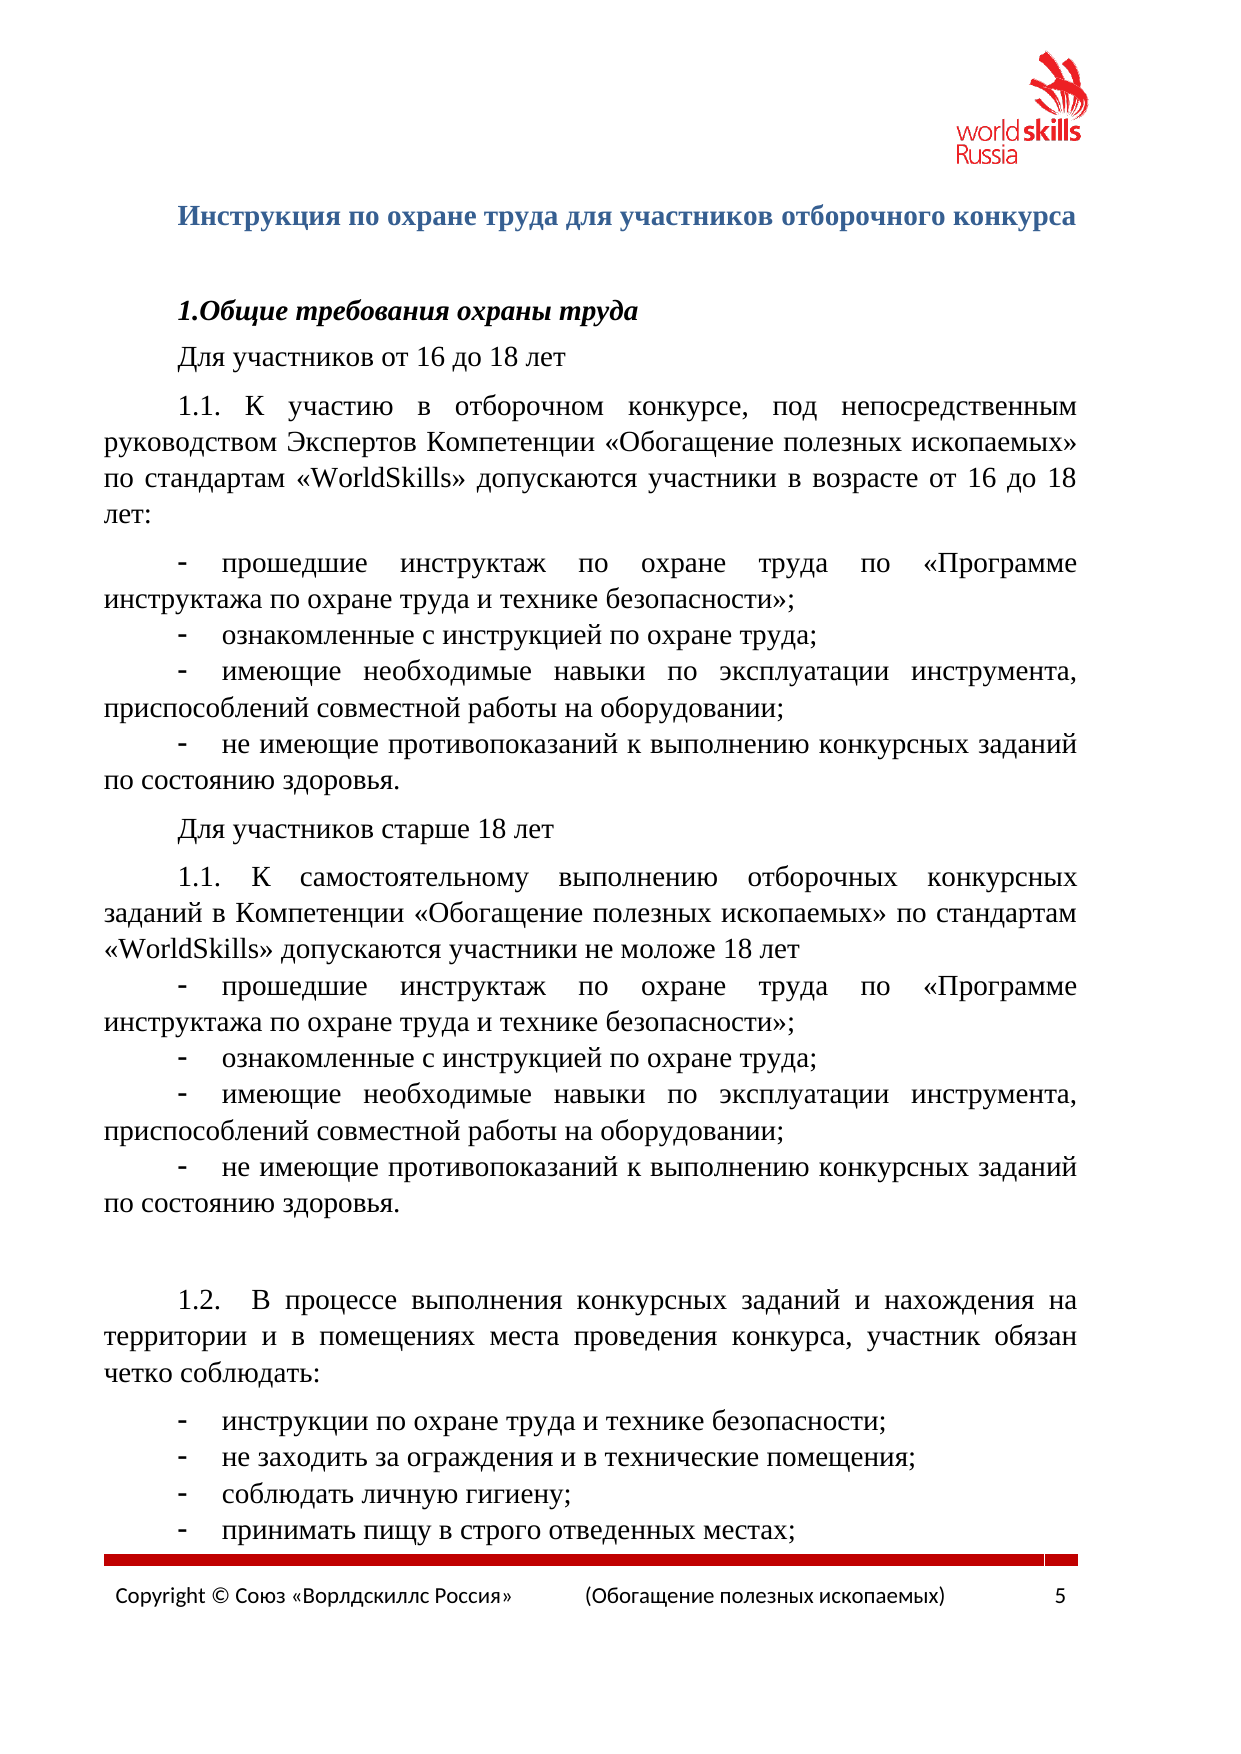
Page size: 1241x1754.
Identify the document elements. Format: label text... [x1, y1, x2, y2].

text 1.2. В процессе выполнения конкурсных заданий и нахождения на территории и в помещениях места проведения конкурса, участник обязан четко соблюдать: [103, 1282, 1078, 1388]
list ознакомленные с инструкцией по охране труда; [103, 1040, 1078, 1074]
list имеющие необходимые навыки по эксплуатации инструмента, приспособлений совместной работы на оборудовании; [103, 653, 1078, 723]
subtitle Инструкция по охране труда для участников отборочного конкурса [103, 198, 1078, 232]
list не имеющие противопоказаний к выполнению конкурсных заданий по состоянию здоровья. [103, 726, 1078, 796]
list ознакомленные с инструкцией по охране труда; [103, 617, 1078, 651]
list прошедшие инструктаж по охране труда по «Программе инструктажа по охране труда и технике безопасности»; [103, 545, 1078, 614]
list имеющие необходимые навыки по эксплуатации инструмента, приспособлений совместной работы на оборудовании; [103, 1076, 1078, 1146]
list прошедшие инструктаж по охране труда по «Программе инструктажа по охране труда и технике безопасности»; [103, 968, 1078, 1038]
list К самостоятельному выполнению отборочных конкурсных заданий в Компетенции «Обогащение полезных ископаемых» по стандартам «WorldSkills» допускаются участники не моложе 18 лет [103, 859, 1078, 965]
text Для участников старше 18 лет [103, 811, 1078, 844]
list принимать пищу в строго отведенных местах; [103, 1512, 1078, 1546]
list инструкции по охране труда и технике безопасности; [103, 1403, 1078, 1437]
list не имеющие противопоказаний к выполнению конкурсных заданий по состоянию здоровья. [103, 1149, 1078, 1219]
text Для участников от 16 до 18 лет [103, 339, 1078, 373]
text 1.1. К участию в отборочном конкурсе, под непосредственным руководством Экспертов Компетенции «Обогащение полезных ископаемых» по стандартам «WorldSkills» допускаются участники в возрасте от 16 до 18 лет: [103, 388, 1078, 530]
list соблюдать личную гигиену; [103, 1476, 1078, 1509]
picture [956, 50, 1113, 164]
subtitle 1.Общие требования охраны труда [103, 293, 1078, 327]
list не заходить за ограждения и в технические помещения; [103, 1439, 1078, 1473]
